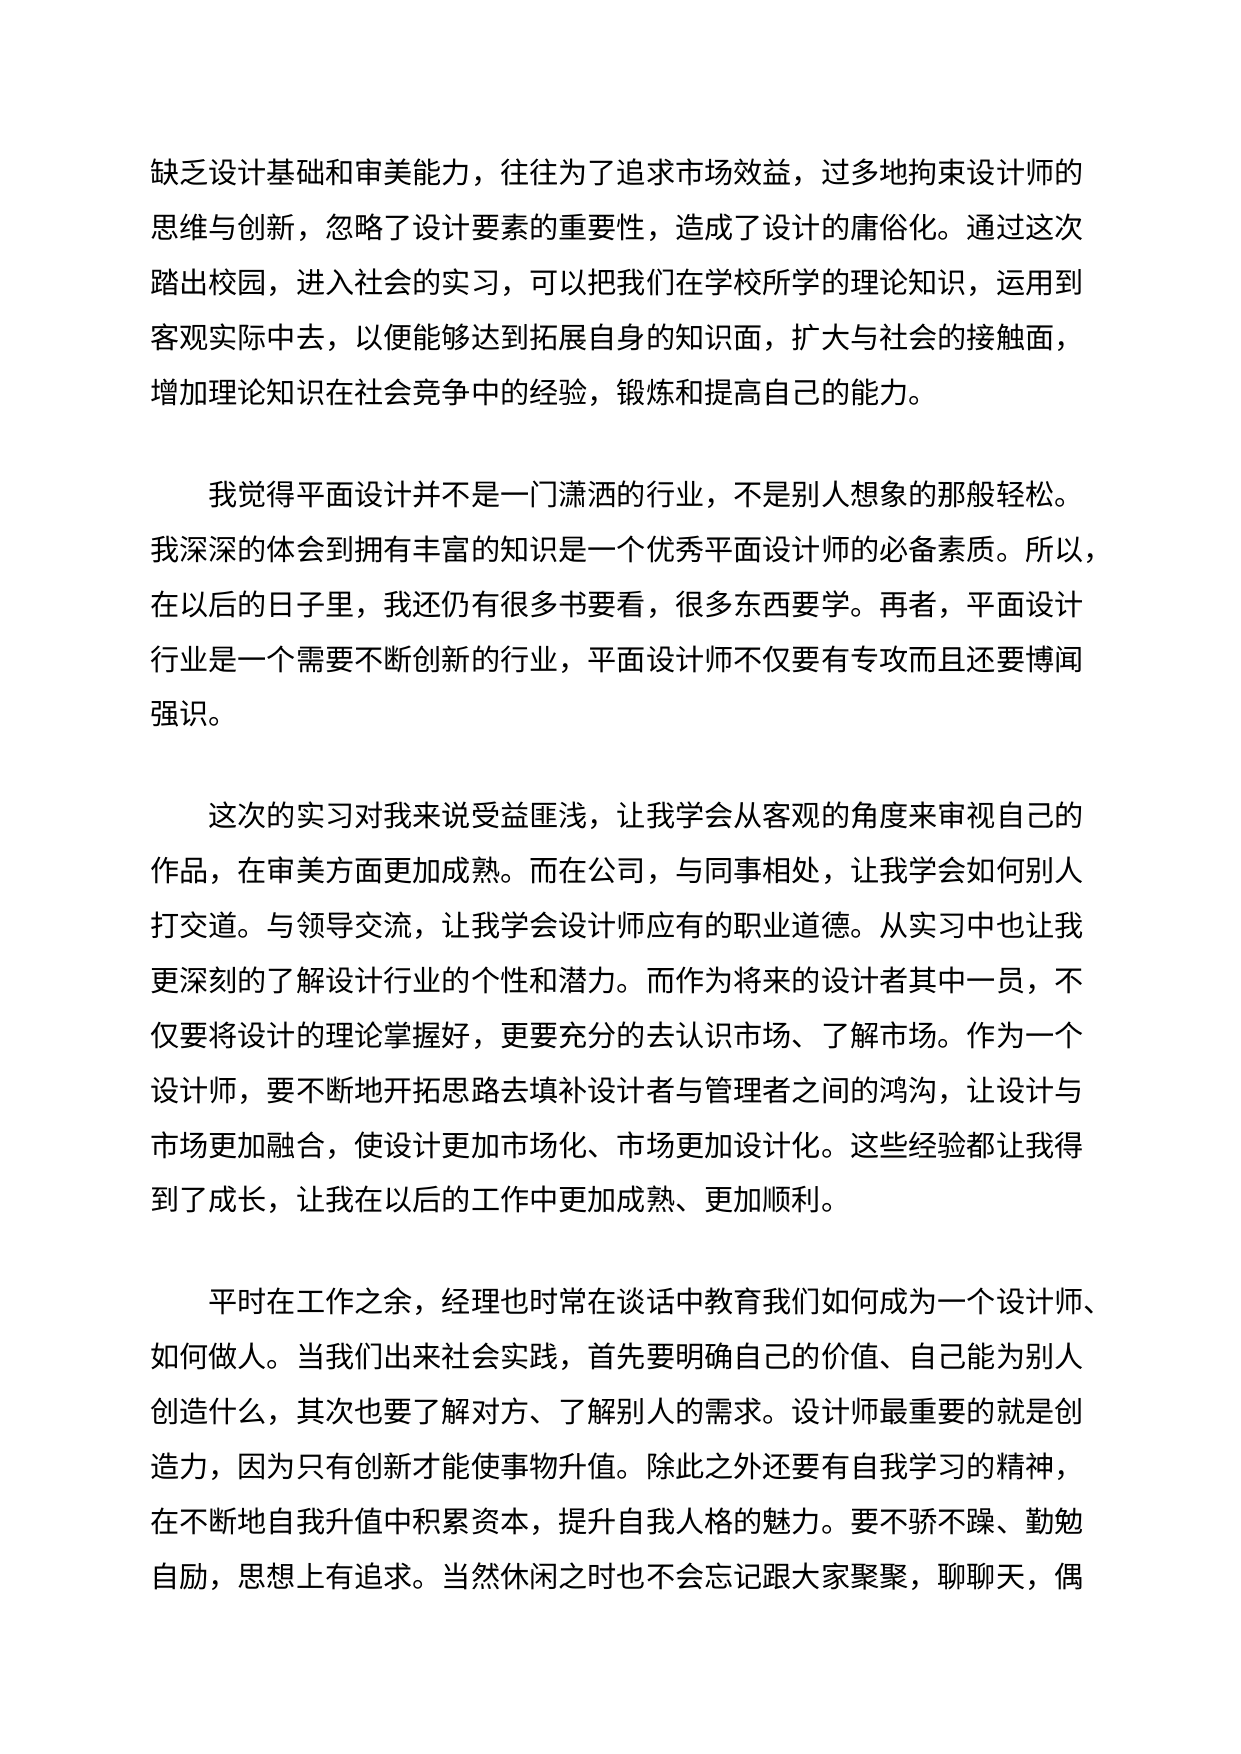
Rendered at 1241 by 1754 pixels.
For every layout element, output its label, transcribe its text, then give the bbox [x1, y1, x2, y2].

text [150, 1279, 1090, 1596]
text 这次的实习对我来说受益匪浅，让我学会从客观的角度来审视自己的作品，在审美方面更加成熟。而在公司，与同事相处，让我学会如何别人打交道。与领导交流，让我学会设计师应有的职业道德。从实习中也让我更深刻的了解设计行业的个性和潜力。而作为将来的设计者其中一员，不仅要将设计的理论掌握好，更要充分的去认识市场、了解市场。作为一个设计师，要不断地开拓思路去填补设计者与管理者之间的鸿沟，让设计与市场更加融合，使设计更加市场化、市场更加设计化。这些经验都让我得到了成长，让我在以后的工作中更加成熟、更加顺利。 [150, 793, 1090, 1219]
text 我觉得平面设计并不是一门潇洒的行业，不是别人想象的那般轻松。我深深的体会到拥有丰富的知识是一个优秀平面设计师的必备素质。所以，在以后的日子里，我还仍有很多书要看，很多东西要学。再者，平面设计行业是一个需要不断创新的行业，平面设计师不仅要有专攻而且还要博闻强识。 [150, 471, 1090, 733]
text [150, 150, 1090, 412]
